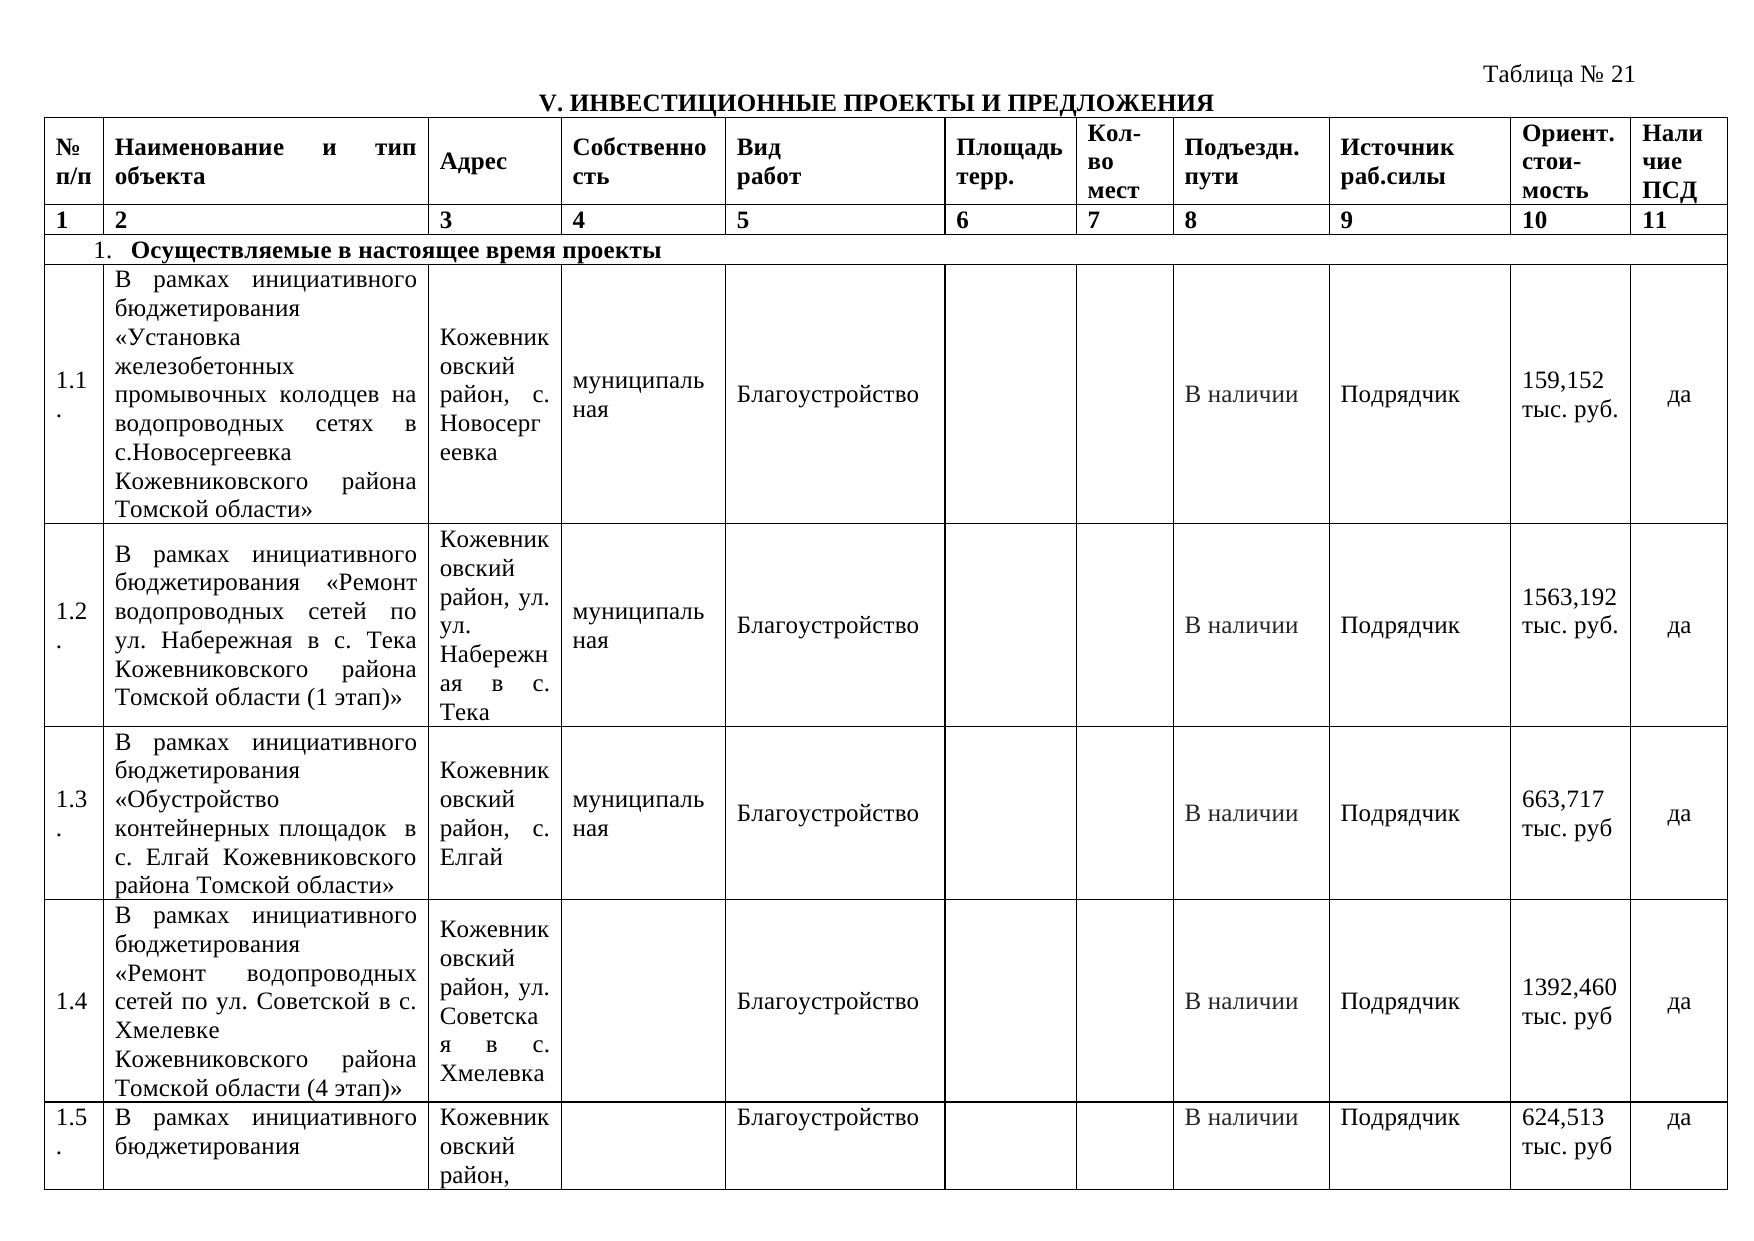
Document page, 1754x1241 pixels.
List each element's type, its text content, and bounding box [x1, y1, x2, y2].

table_cell В наличии [1174, 1103, 1329, 1189]
table_cell [1077, 265, 1173, 523]
table_header Площадь терр. [946, 118, 1076, 204]
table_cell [104, 1103, 428, 1189]
table_cell Подрядчик [1330, 727, 1510, 899]
text Таблица № 21 [118, 59, 1636, 88]
table_header Наименование и тип объекта [104, 118, 428, 204]
table_cell В наличии [1174, 524, 1329, 726]
table_cell 2 [104, 205, 428, 234]
table_cell В наличии [1174, 727, 1329, 899]
table_cell Подрядчик [1330, 900, 1510, 1101]
table_cell 10 [1511, 205, 1630, 234]
table_cell 663,717 тыс. руб [1511, 727, 1630, 899]
table_cell муниципальная [562, 524, 725, 726]
table_cell 4 [562, 205, 725, 234]
table_cell [1077, 727, 1173, 899]
table_cell Кожевниковский район, с. Новосергеевка [429, 265, 561, 523]
table_cell В наличии [1174, 265, 1329, 523]
table_cell Благоустройство [726, 1103, 944, 1189]
table_cell В рамках инициативного бюджетирования «Ремонт водопроводных сетей по ул. Советской в с. Хмелевке Кожевниковского района Томской области (4 этап)» [104, 900, 428, 1101]
table_cell [1077, 900, 1173, 1101]
table_header № п/п [45, 118, 103, 204]
table_cell 8 [1174, 205, 1329, 234]
table_cell 3 [429, 205, 561, 234]
table_header Наличие ПСД [1631, 118, 1727, 204]
table_cell В рамках инициативного бюджетирования «Обустройство контейнерных площадок в с. Елгай Кожевниковского района Томской области» [104, 727, 428, 899]
table_cell 5 [726, 205, 944, 234]
table_cell В рамках инициативного бюджетирования «Ремонт водопроводных сетей по ул. Набережная в с. Тека Кожевниковского района Томской области (1 этап)» [104, 524, 428, 726]
table_cell [1077, 524, 1173, 726]
table_cell да [1631, 524, 1727, 726]
table_cell муниципальная [562, 265, 725, 523]
table_cell Благоустройство [726, 727, 944, 899]
table_cell [946, 900, 1076, 1101]
table_cell 1.5. [45, 1103, 103, 1189]
table_cell 1.4 [45, 900, 103, 1101]
table_cell 1 [45, 205, 103, 234]
table_cell Кожевниковский район, ул. ул. Набережная в с. Тека [429, 524, 561, 726]
table_header Адрес [429, 118, 561, 204]
table_cell да [1631, 900, 1727, 1101]
table_cell [946, 524, 1076, 726]
table_header Подъездн. пути [1174, 118, 1329, 204]
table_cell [429, 1103, 561, 1189]
table_cell 624,513 тыс. руб [1511, 1103, 1630, 1189]
table_cell В наличии [1174, 900, 1329, 1101]
table_cell 6 [946, 205, 1076, 234]
table_cell Кожевниковский район, с. Елгай [429, 727, 561, 899]
table_header Ориент. стои-мость [1511, 118, 1630, 204]
table_cell Подрядчик [1330, 1103, 1510, 1189]
table_cell Благоустройство [726, 524, 944, 726]
table_cell Кожевниковский район, ул. Советская в с. Хмелевка [429, 900, 561, 1101]
table_cell [946, 265, 1076, 523]
table_cell 159,152 тыс. руб. [1511, 265, 1630, 523]
table_cell Подрядчик [1330, 524, 1510, 726]
table_cell [946, 1103, 1076, 1189]
table_cell 9 [1330, 205, 1510, 234]
table_header Вид работ [726, 118, 944, 204]
table_cell 1.3. [45, 727, 103, 899]
table_cell Благоустройство [726, 265, 944, 523]
table_cell В рамках инициативного бюджетирования «Установка железобетонных промывочных колодцев на водопроводных сетях в с.Новосергеевка Кожевниковского района Томской области» [104, 265, 428, 523]
table_cell 7 [1077, 205, 1173, 234]
table_cell Благоустройство [726, 900, 944, 1101]
table_cell да [1631, 727, 1727, 899]
table_cell 1563,192 тыс. руб. [1511, 524, 1630, 726]
table_cell [562, 1103, 725, 1189]
table_cell 1.2. [45, 524, 103, 726]
table_cell Осуществляемые в настоящее время проекты [45, 235, 1727, 263]
table_cell муниципальная [562, 727, 725, 899]
table_cell 1.1. [45, 265, 103, 523]
table_cell 11 [1631, 205, 1727, 234]
table_cell да [1631, 265, 1727, 523]
table_header Источник раб.силы [1330, 118, 1510, 204]
table_cell 1392,460 тыс. руб [1511, 900, 1630, 1101]
table_header Собственность [562, 118, 725, 204]
table_cell [946, 727, 1076, 899]
table_cell [1077, 1103, 1173, 1189]
text V. ИНВЕСТИЦИОННЫЕ ПРОЕКТЫ И ПРЕДЛОЖЕНИЯ [118, 88, 1636, 117]
table_cell да [1631, 1103, 1727, 1189]
table_header Кол-во мест [1077, 118, 1173, 204]
table_cell Подрядчик [1330, 265, 1510, 523]
table_cell [562, 900, 725, 1101]
